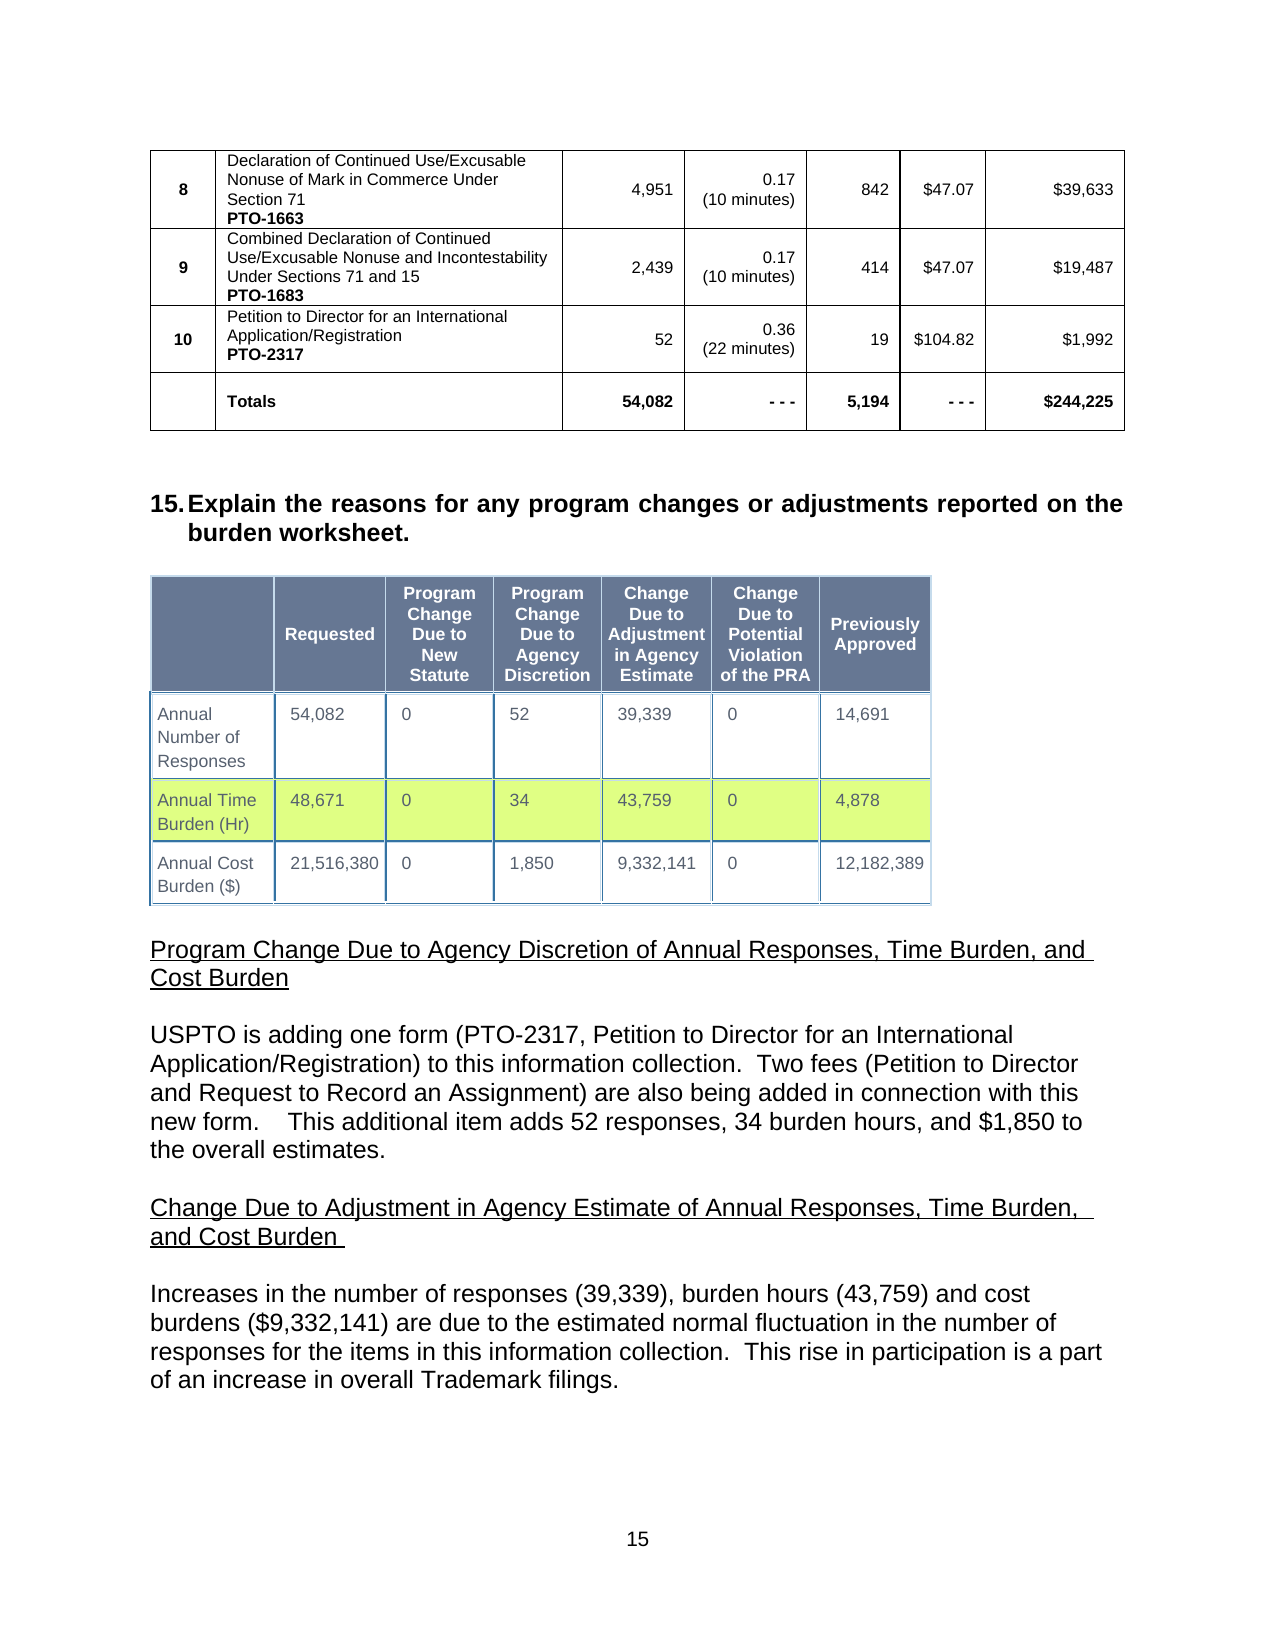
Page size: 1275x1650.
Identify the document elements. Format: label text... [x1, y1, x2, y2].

table_cell 19 [807, 306, 899, 372]
table_cell 1,850 [493, 843, 601, 903]
table_cell 39,339 [603, 695, 710, 777]
table_cell 54,082 [563, 373, 684, 430]
table_cell 43,759 [603, 781, 710, 840]
table_cell Annual Time Burden (Hr) [153, 781, 273, 840]
table_header Change Due to Adjustment in Agency Estimate [602, 577, 711, 691]
table_cell 0 [387, 695, 492, 777]
table_cell - - - [901, 373, 985, 430]
table_cell Annual Number of Responses [153, 695, 273, 777]
table_cell 21,516,380 [274, 843, 385, 903]
table_cell 0.17 (10 minutes) [685, 229, 806, 305]
table_cell Petition to Director for an International Application/Registration PTO-2317 [216, 306, 562, 372]
table_cell Declaration of Continued Use/Excusable Nonuse of Mark in Commerce Under Section 71 PTO-1663 [216, 151, 562, 228]
table_cell 842 [807, 151, 899, 228]
table_header Program Change Due to Agency Discretion [494, 577, 601, 691]
table_cell 0 [387, 781, 492, 840]
table_cell 10 [151, 306, 215, 372]
table_header [152, 577, 273, 691]
table_cell 0.17 (10 minutes) [685, 151, 806, 228]
table_cell $1,992 [986, 306, 1124, 372]
table_cell 8 [151, 151, 215, 228]
table_cell 0 [711, 843, 819, 903]
table_cell $47.07 [901, 229, 985, 305]
table_cell 414 [807, 229, 899, 305]
table_cell 54,082 [276, 695, 384, 777]
text 15. Explain the reasons for any program changes or adjustments reported on the burden worksheet. [150, 489, 1125, 546]
table_cell $19,487 [986, 229, 1124, 305]
table_cell $104.82 [901, 306, 985, 372]
table_cell 0.36 (22 minutes) [685, 306, 806, 372]
table_cell 0 [385, 843, 493, 903]
table_cell 2,439 [563, 229, 684, 305]
table_cell [151, 373, 215, 430]
table_header Program Change Due to New Statute [386, 577, 493, 691]
table_cell 0 [713, 695, 818, 777]
table_cell $244,225 [986, 373, 1124, 430]
table_cell 34 [495, 781, 600, 840]
table_cell 5,194 [807, 373, 899, 430]
table_cell 12,182,389 [820, 843, 930, 903]
table_cell Annual Cost Burden ($) [153, 843, 274, 903]
table_cell 9,332,141 [601, 843, 711, 903]
text Increases in the number of responses (39,339), burden hours (43,759) and cost burdens ($9,332,141) are due to the estimated normal fluctuation in the number of responses for the items in this information collection. This rise in participation is a part of an increase in overall Trademark filings. [150, 1279, 1125, 1394]
table_cell 52 [495, 695, 600, 777]
table_cell 4,951 [563, 151, 684, 228]
table_header Previously Approved [820, 577, 930, 691]
table_cell - - - [685, 373, 806, 430]
table_cell Totals [216, 373, 562, 430]
table_cell 48,671 [276, 781, 384, 840]
table_cell $39,633 [986, 151, 1124, 228]
table_header Change Due to Potential Violation of the PRA [712, 577, 819, 691]
table_cell 52 [563, 306, 684, 372]
text USPTO is adding one form (PTO-2317, Petition to Director for an International Application/Registration) to this information collection. Two fees (Petition to Director and Request to Record an Assignment) are also being added in connection with this new form. This additional item adds 52 responses, 34 burden hours, and $1,850 to the overall estimates. [150, 1020, 1125, 1164]
table_cell $47.07 [901, 151, 985, 228]
table_cell 0 [713, 781, 818, 840]
table_cell 4,878 [821, 781, 930, 840]
table_cell Combined Declaration of Continued Use/Excusable Nonuse and Incontestability Under Sections 71 and 15 PTO-1683 [216, 229, 562, 305]
table_header Requested [275, 577, 385, 691]
table_cell 14,691 [821, 695, 930, 777]
text Program Change Due to Agency Discretion of Annual Responses, Time Burden, and Cost Burden [150, 934, 1125, 992]
text Change Due to Adjustment in Agency Estimate of Annual Responses, Time Burden, and Cost Burden [150, 1193, 1125, 1250]
table_cell 9 [151, 229, 215, 305]
